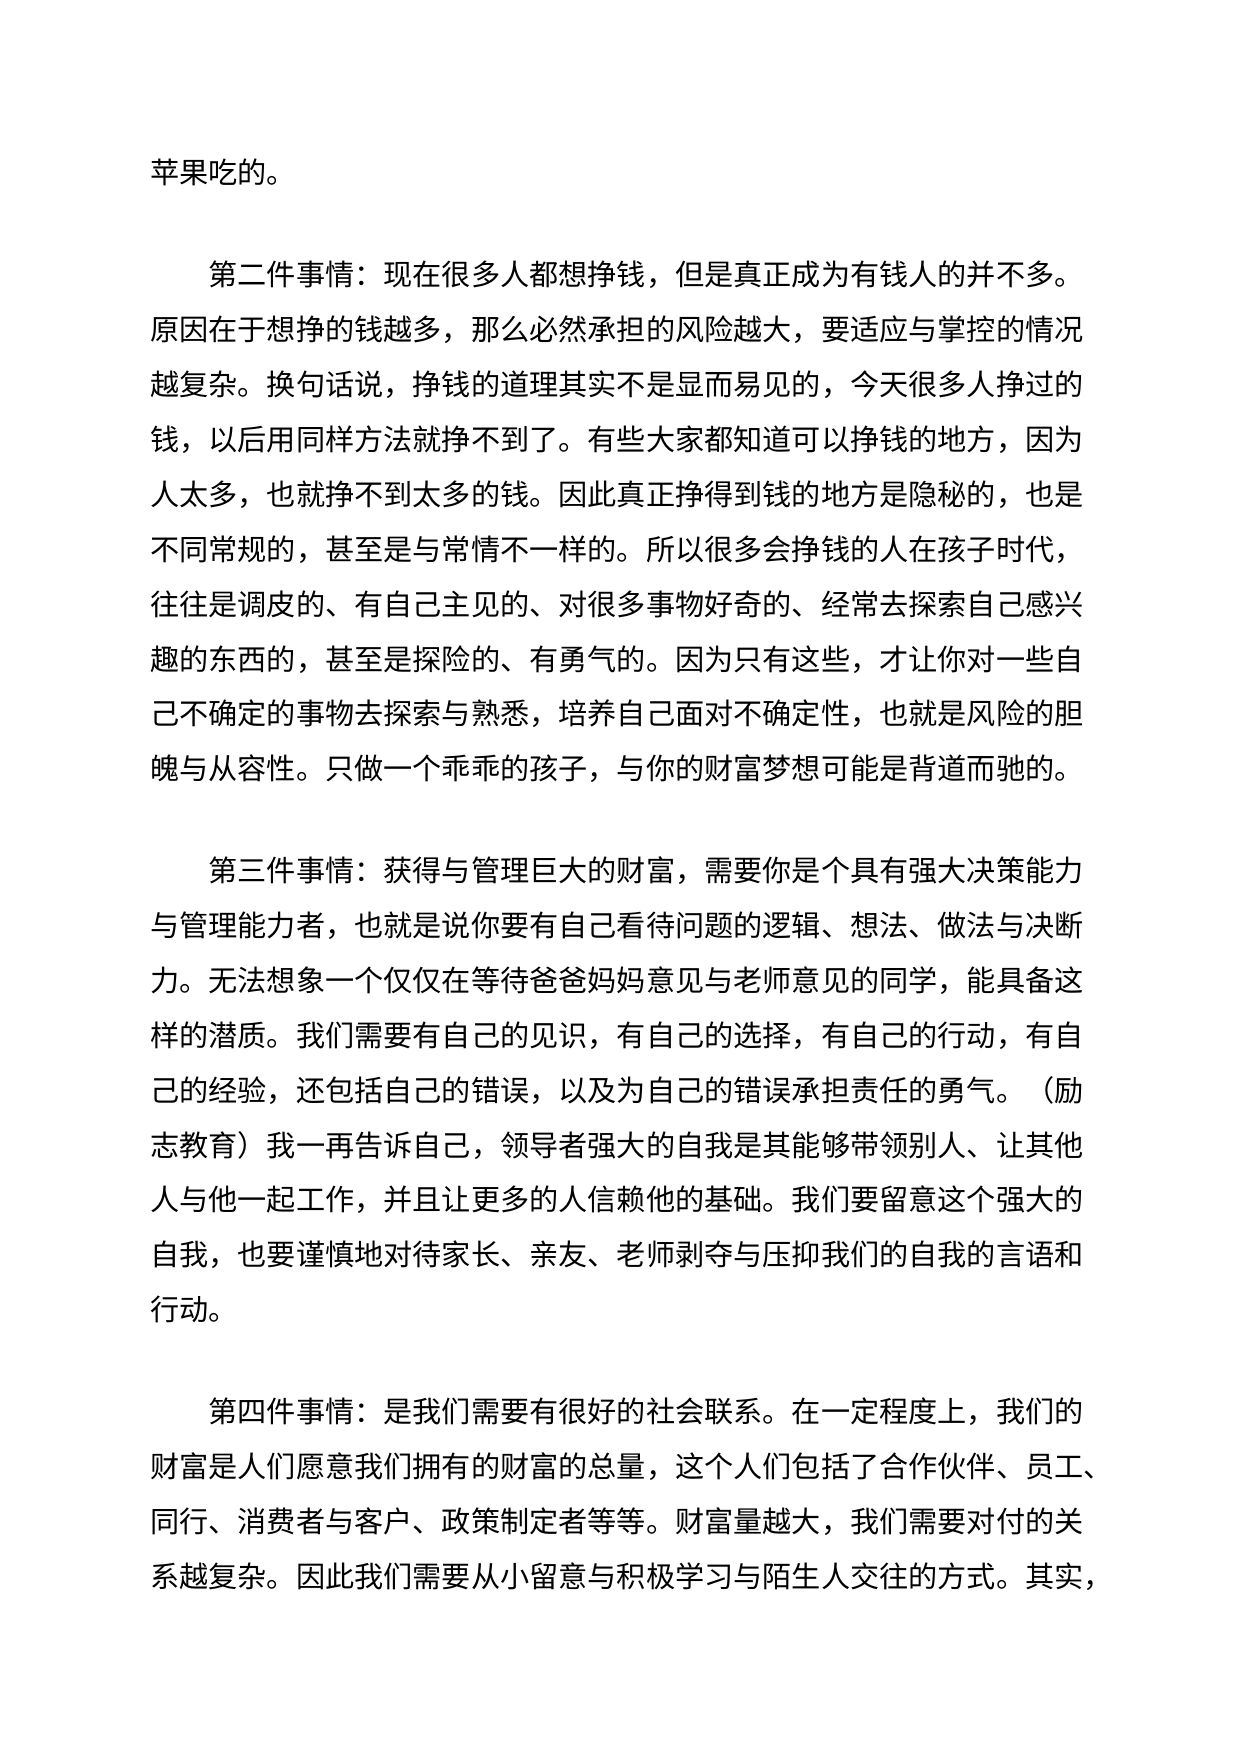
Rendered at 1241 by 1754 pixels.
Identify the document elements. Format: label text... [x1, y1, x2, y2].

text 第二件事情：现在很多人都想挣钱，但是真正成为有钱人的并不多。原因在于想挣的钱越多，那么必然承担的风险越大，要适应与掌控的情况越复杂。换句话说，挣钱的道理其实不是显而易见的，今天很多人挣过的钱，以后用同样方法就挣不到了。有些大家都知道可以挣钱的地方，因为人太多，也就挣不到太多的钱。因此真正挣得到钱的地方是隐秘的，也是不同常规的，甚至是与常情不一样的。所以很多会挣钱的人在孩子时代，往往是调皮的、有自己主见的、对很多事物好奇的、经常去探索自己感兴趣的东西的，甚至是探险的、有勇气的。因为只有这些，才让你对一些自己不确定的事物去探索与熟悉，培养自己面对不确定性，也就是风险的胆魄与从容性。只做一个乖乖的孩子，与你的财富梦想可能是背道而驰的。 [150, 252, 1090, 788]
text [150, 150, 1090, 192]
text 第三件事情：获得与管理巨大的财富，需要你是个具有强大决策能力与管理能力者，也就是说你要有自己看待问题的逻辑、想法、做法与决断力。无法想象一个仅仅在等待爸爸妈妈意见与老师意见的同学，能具备这样的潜质。我们需要有自己的见识，有自己的选择，有自己的行动，有自己的经验，还包括自己的错误，以及为自己的错误承担责任的勇气。（励志教育）我一再告诉自己，领导者强大的自我是其能够带领别人、让其他人与他一起工作，并且让更多的人信赖他的基础。我们要留意这个强大的自我，也要谨慎地对待家长、亲友、老师剥夺与压抑我们的自我的言语和行动。 [150, 848, 1090, 1329]
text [150, 1388, 1090, 1596]
